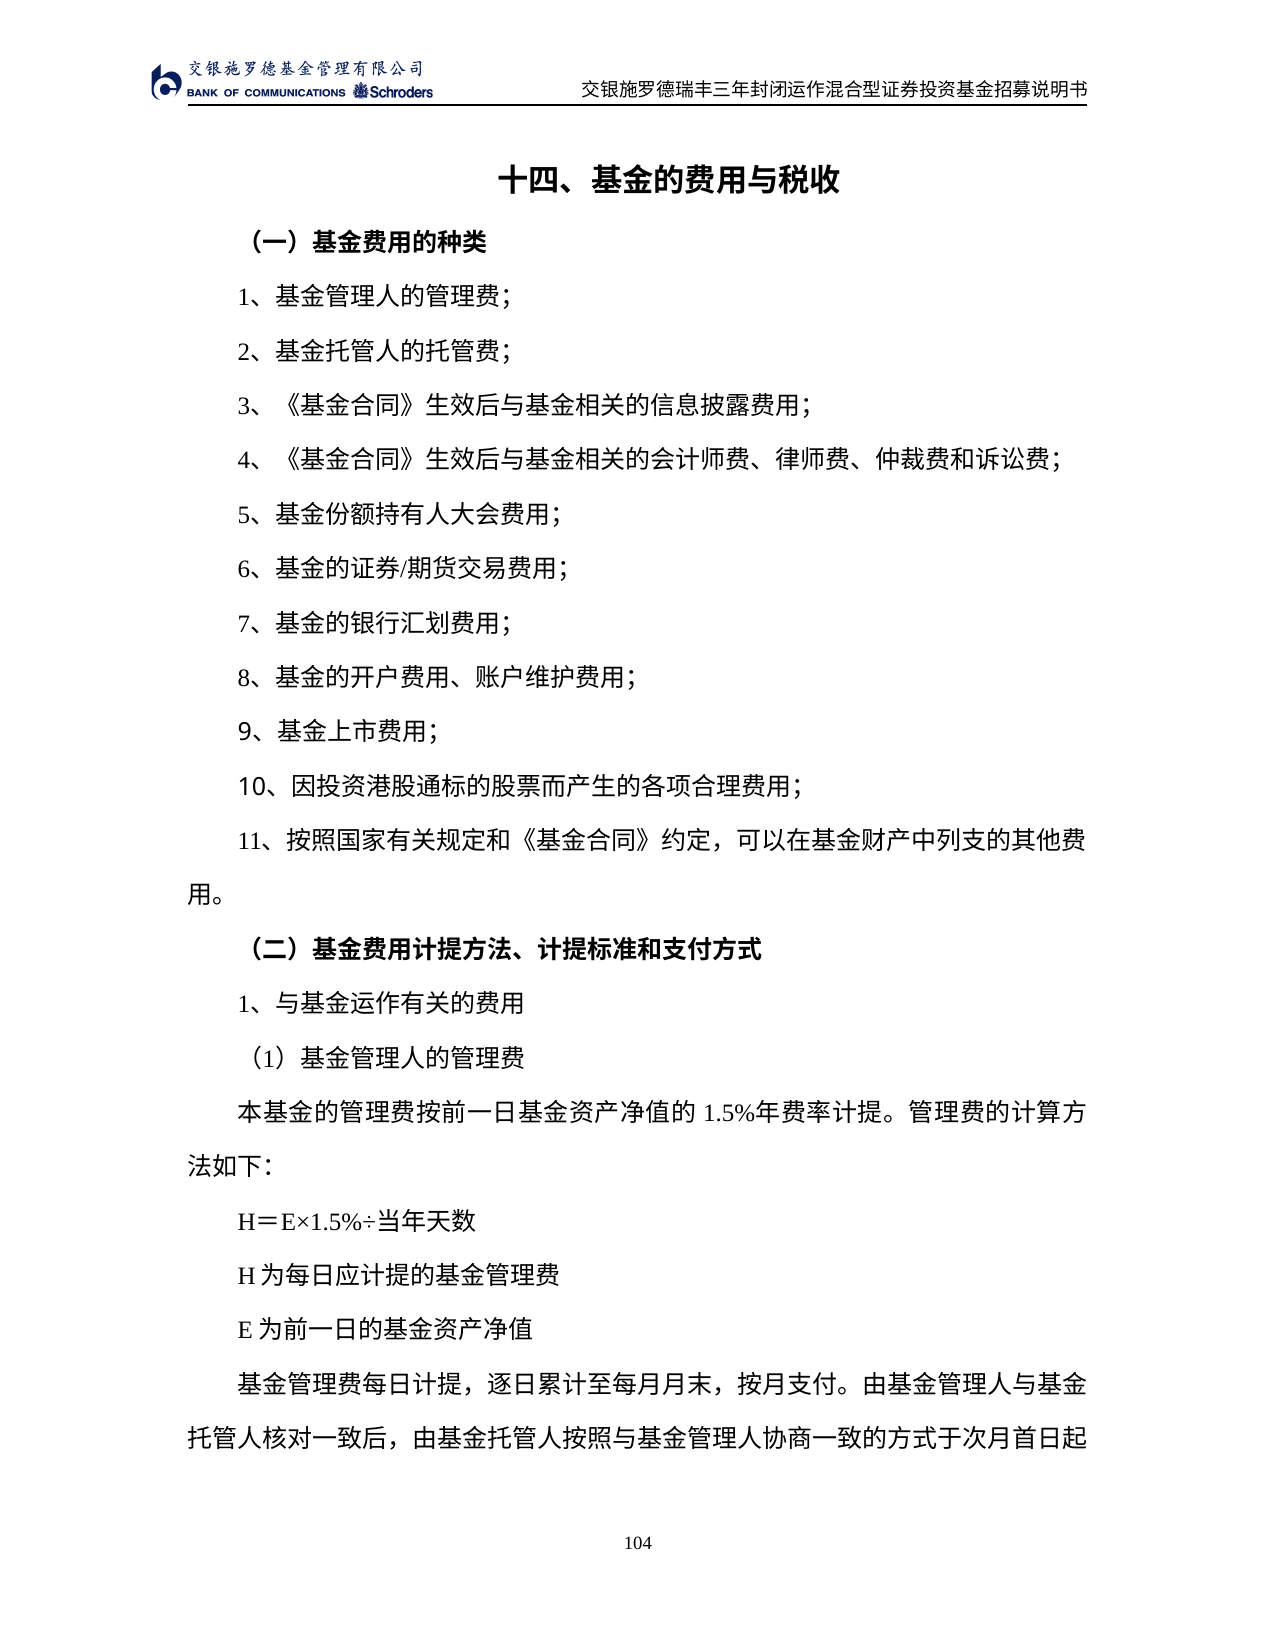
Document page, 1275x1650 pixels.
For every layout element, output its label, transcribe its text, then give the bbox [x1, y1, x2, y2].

text 3、《基金合同》生效后与基金相关的信息披露费用； [187, 386, 1087, 422]
text 9、基金上市费用； [187, 712, 1087, 748]
text （一）基金费用的种类 [187, 222, 1087, 259]
text 8、基金的开户费用、账户维护费用； [187, 657, 1087, 694]
text （二）基金费用计提方法、计提标准和支付方式 [187, 929, 1087, 966]
text H为每日应计提的基金管理费 [187, 1256, 1087, 1292]
text 6、基金的证券/期货交易费用； [187, 549, 1087, 585]
text 10、因投资港股通标的股票而产生的各项合理费用； [187, 766, 1087, 802]
text 本基金的管理费按前一日基金资产净值的1.5%年费率计提。管理费的计算方法如下： [187, 1092, 1087, 1183]
text E为前一日的基金资产净值 [187, 1310, 1087, 1346]
text 7、基金的银行汇划费用； [187, 603, 1087, 639]
text 1、与基金运作有关的费用 [187, 984, 1087, 1020]
text 4、《基金合同》生效后与基金相关的会计师费、律师费、仲裁费和诉讼费； [187, 440, 1087, 476]
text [187, 1364, 1087, 1455]
text 2、基金托管人的托管费； [187, 331, 1087, 367]
picture [151, 61, 433, 100]
text 11、按照国家有关规定和《基金合同》约定，可以在基金财产中列支的其他费用。 [187, 821, 1087, 911]
text H＝E×1.5%÷当年天数 [187, 1201, 1087, 1237]
text 十四、基金的费用与税收 [187, 155, 1087, 200]
text （1）基金管理人的管理费 [187, 1038, 1087, 1074]
text 5、基金份额持有人大会费用； [187, 494, 1087, 531]
text 1、基金管理人的管理费； [187, 277, 1087, 313]
